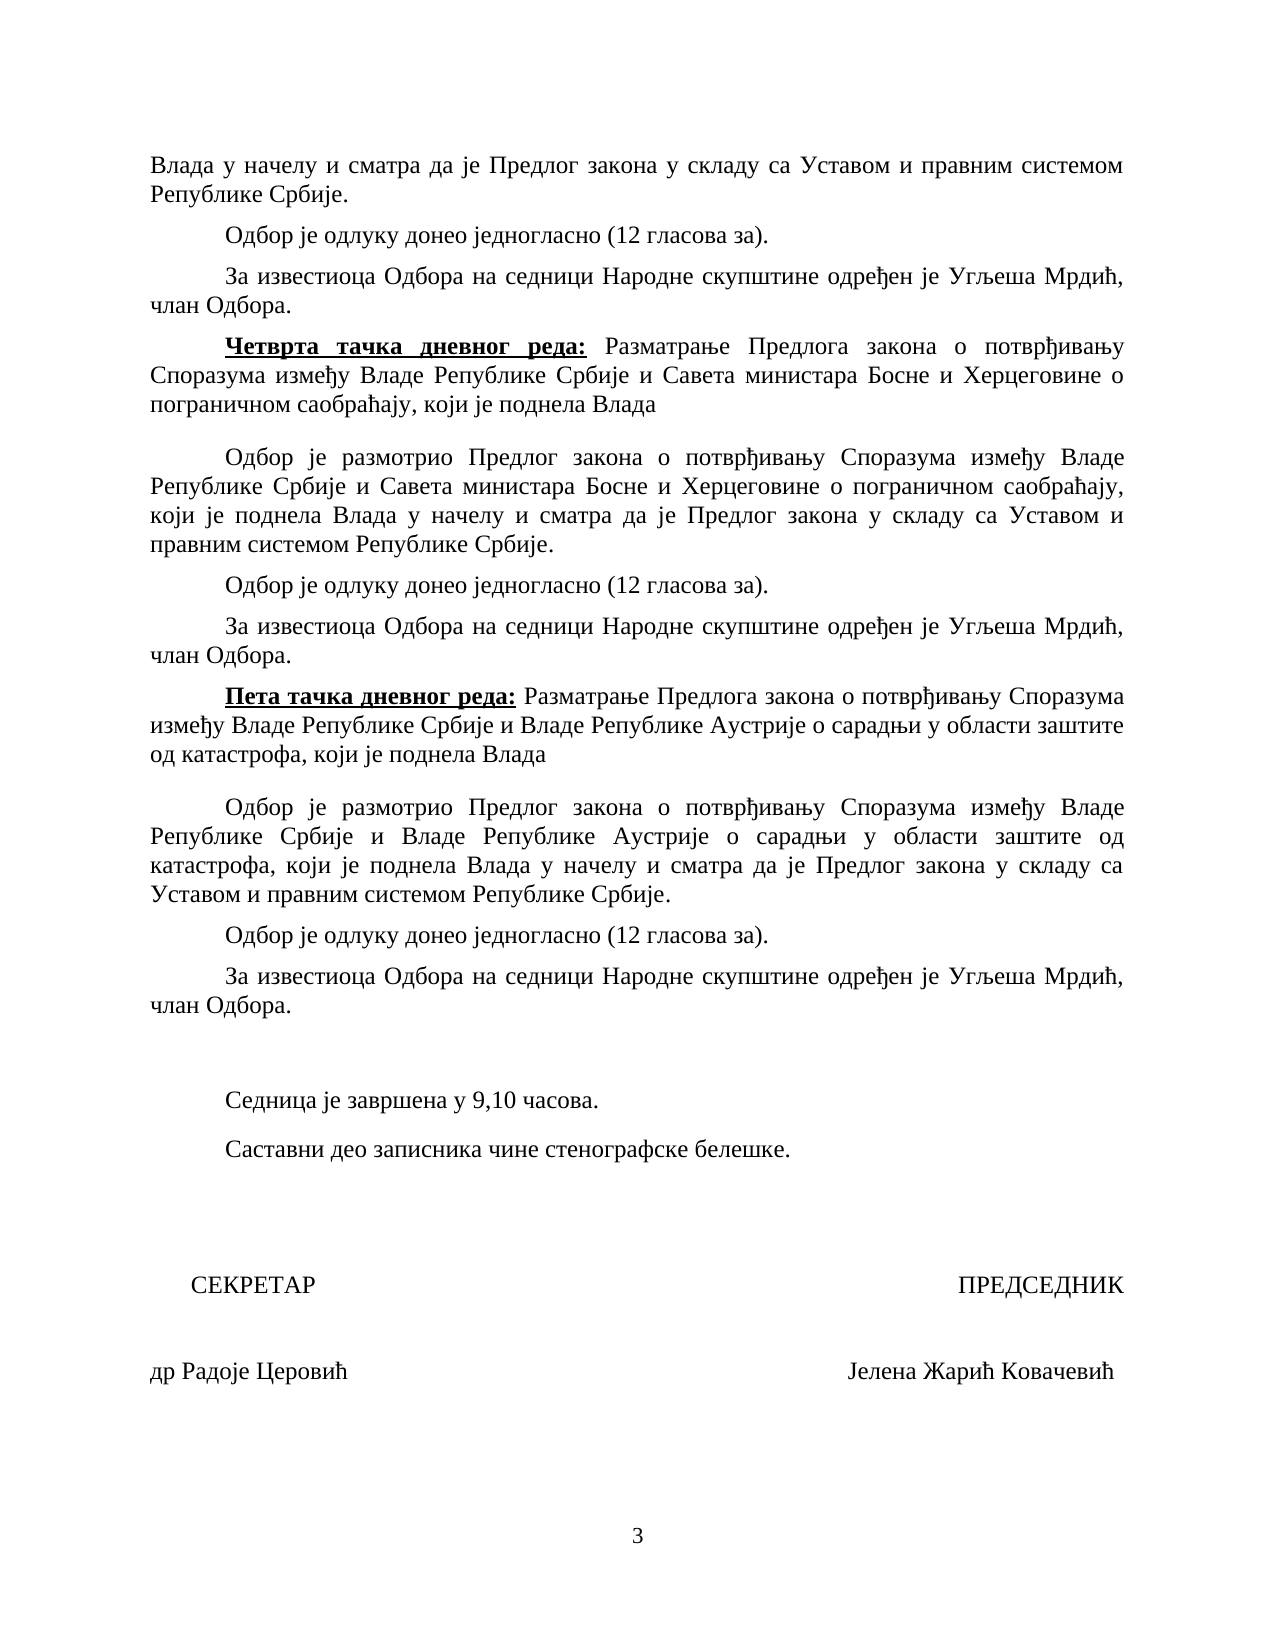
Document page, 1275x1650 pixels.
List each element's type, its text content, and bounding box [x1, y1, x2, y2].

text Одбор је одлуку донео једногласно (12 гласова за). [150, 570, 1125, 599]
text Седница је завршена у 9,10 часова. [150, 1085, 1125, 1114]
text Одбор је размотрио Предлог закона о потврђивању Споразума између Владе Републике Србије и Владе Републике Аустрије о сарадњи у области заштите од катастрофа, који је поднела Влада у начелу и сматра да је Предлог закона у складу са Уставом и правним системом Републике Србије. [150, 792, 1125, 907]
text За известиоца Одбора на седници Народне скупштине одређен је Угљеша Мрдић, члан Одбора. [150, 261, 1125, 319]
text Четврта тачка дневног реда: Разматрање Предлога закона о потврђивању Споразума између Владе Републике Србије и Савета министара Босне и Херцеговине о пограничном саобраћају, који је поднела Влада [150, 331, 1125, 417]
text Одбор је размотрио Предлог закона о потврђивању Споразума између Владе Републике Србије и Савета министара Босне и Херцеговине о пограничном саобраћају, који је поднела Влада у начелу и сматра да је Предлог закона у складу са Уставом и правним системом Републике Србије. [150, 442, 1125, 557]
text Одбор је одлуку донео једногласно (12 гласова за). [150, 220, 1125, 249]
text др Радоје Церовић Јелена Жарић Ковачевић [150, 1356, 1125, 1385]
text Пета тачка дневног реда: Разматрање Предлога закона о потврђивању Споразума између Владе Републике Србије и Владе Републике Аустрије о сарадњи у области заштите од катастрофа, који је поднела Влада [150, 681, 1125, 767]
text За известиоца Одбора на седници Народне скупштине одређен је Угљеша Мрдић, члан Одбора. [150, 611, 1125, 669]
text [150, 150, 1125, 207]
text Одбор је одлуку донео једногласно (12 гласова за). [150, 920, 1125, 949]
text СЕКРЕТАР ПРЕДСЕДНИК [150, 1270, 1125, 1328]
text За известиоца Одбора на седници Народне скупштине одређен је Угљеша Мрдић, члан Одбора. [150, 961, 1125, 1019]
text Саставни део записника чине стенографске белешке. [150, 1134, 1125, 1163]
